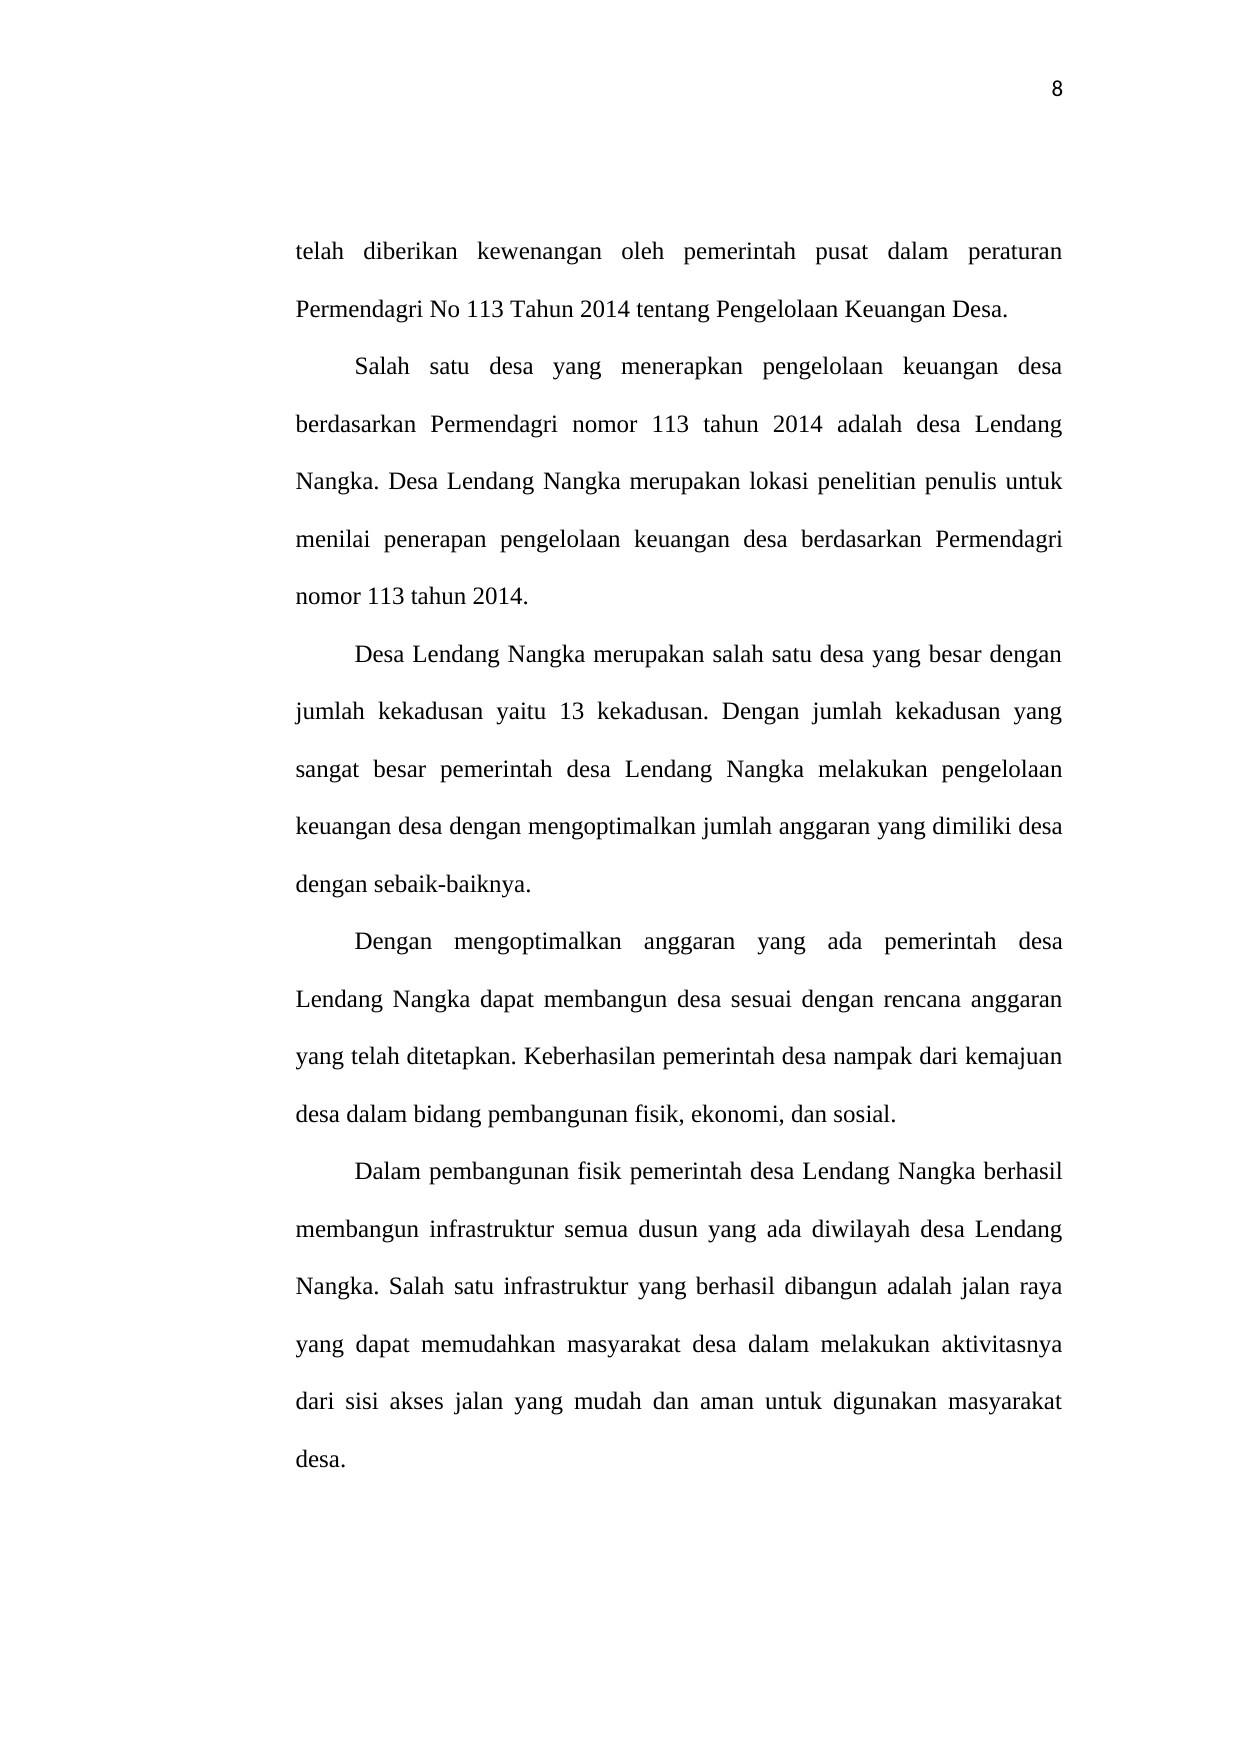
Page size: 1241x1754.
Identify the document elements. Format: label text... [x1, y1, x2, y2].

text Salah satu desa yang menerapkan pengelolaan keuangan desa berdasarkan Permendagri nomor 113 tahun 2014 adalah desa Lendang Nangka. Desa Lendang Nangka merupakan lokasi penelitian penulis untuk menilai penerapan pengelolaan keuangan desa berdasarkan Permendagri nomor 113 tahun 2014. [295, 351, 1063, 610]
text Desa Lendang Nangka merupakan salah satu desa yang besar dengan jumlah kekadusan yaitu 13 kekadusan. Dengan jumlah kekadusan yang sangat besar pemerintah desa Lendang Nangka melakukan pengelolaan keuangan desa dengan mengoptimalkan jumlah anggaran yang dimiliki desa dengan sebaik-baiknya. [295, 639, 1063, 897]
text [295, 236, 1063, 322]
text Dalam pembangunan fisik pemerintah desa Lendang Nangka berhasil membangun infrastruktur semua dusun yang ada diwilayah desa Lendang Nangka. Salah satu infrastruktur yang berhasil dibangun adalah jalan raya yang dapat memudahkan masyarakat desa dalam melakukan aktivitasnya dari sisi akses jalan yang mudah dan aman untuk digunakan masyarakat desa. [295, 1156, 1063, 1472]
text Dengan mengoptimalkan anggaran yang ada pemerintah desa Lendang Nangka dapat membangun desa sesuai dengan rencana anggaran yang telah ditetapkan. Keberhasilan pemerintah desa nampak dari kemajuan desa dalam bidang pembangunan fisik, ekonomi, dan sosial. [295, 926, 1063, 1127]
